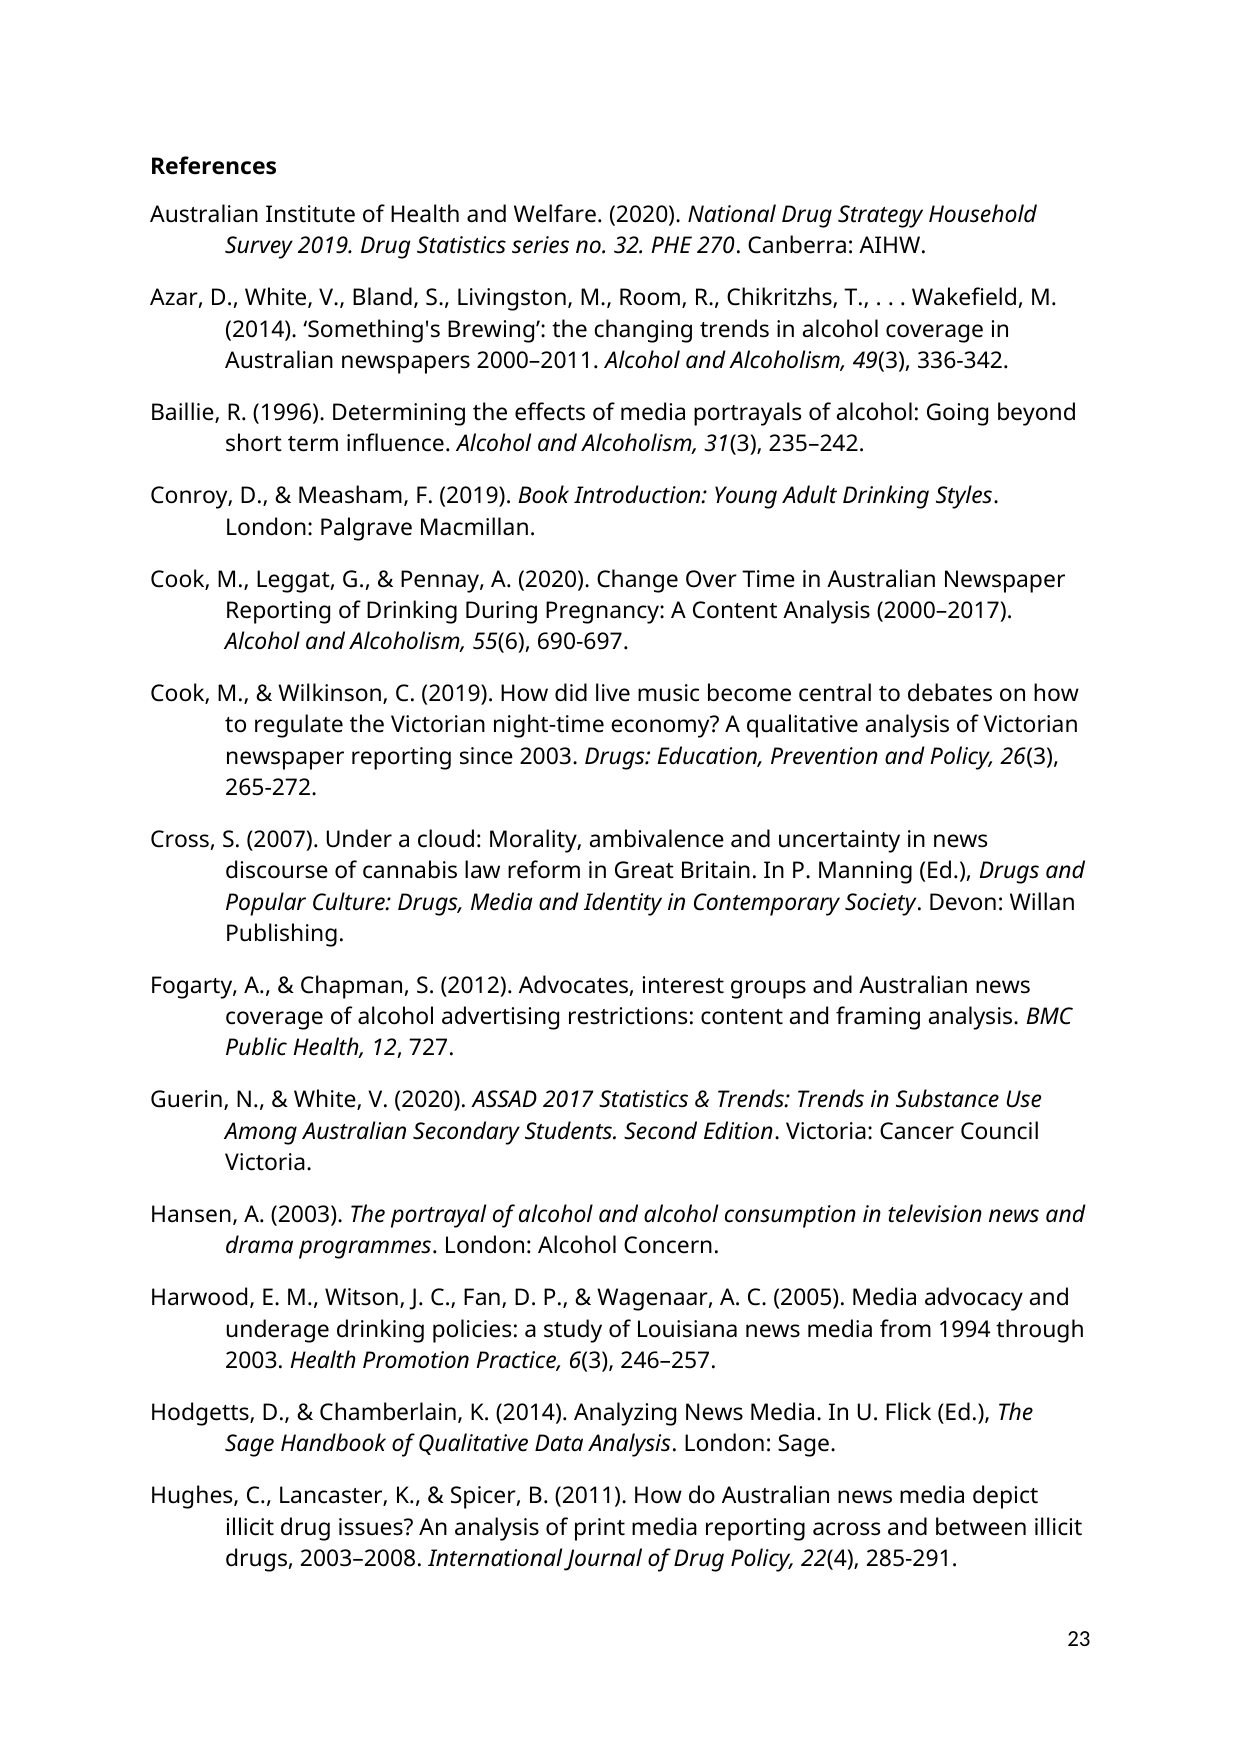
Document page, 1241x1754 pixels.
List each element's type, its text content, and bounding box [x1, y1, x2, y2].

text Cross, S. (2007). Under a cloud: Morality, ambivalence and uncertainty in news discourse of cannabis law reform in Great Britain. In P. Manning (Ed.), Drugs and Popular Culture: Drugs, Media and Identity in Contemporary Society. Devon: Willan Publishing. [150, 823, 1090, 948]
text Cook, M., Leggat, G., & Pennay, A. (2020). Change Over Time in Australian Newspaper Reporting of Drinking During Pregnancy: A Content Analysis (2000–2017). Alcohol and Alcoholism, 55(6), 690-697. [150, 562, 1090, 656]
text Harwood, E. M., Witson, J. C., Fan, D. P., & Wagenaar, A. C. (2005). Media advocacy and underage drinking policies: a study of Louisiana news media from 1994 through 2003. Health Promotion Practice, 6(3), 246–257. [150, 1281, 1090, 1375]
text Fogarty, A., & Chapman, S. (2012). Advocates, interest groups and Australian news coverage of alcohol advertising restrictions: content and framing analysis. BMC Public Health, 12, 727. [150, 969, 1090, 1062]
text Australian Institute of Health and Welfare. (2020). National Drug Strategy Household Survey 2019. Drug Statistics series no. 32. PHE 270. Canberra: AIHW. [150, 198, 1090, 260]
text Azar, D., White, V., Bland, S., Livingston, M., Room, R., Chikritzhs, T., . . . Wakefield, M. (2014). ‘Something's Brewing’: the changing trends in alcohol coverage in Australian newspapers 2000–2011. Alcohol and Alcoholism, 49(3), 336-342. [150, 281, 1090, 375]
text Conroy, D., & Measham, F. (2019). Book Introduction: Young Adult Drinking Styles. London: Palgrave Macmillan. [150, 479, 1090, 542]
text Hansen, A. (2003). The portrayal of alcohol and alcohol consumption in television news and drama programmes. London: Alcohol Concern. [150, 1198, 1090, 1260]
text Baillie, R. (1996). Determining the effects of media portrayals of alcohol: Going beyond short term influence. Alcohol and Alcoholism, 31(3), 235–242. [150, 396, 1090, 458]
text Cook, M., & Wilkinson, C. (2019). How did live music become central to debates on how to regulate the Victorian night-time economy? A qualitative analysis of Victorian newspaper reporting since 2003. Drugs: Education, Prevention and Policy, 26(3), 265-272. [150, 677, 1090, 802]
text Guerin, N., & White, V. (2020). ASSAD 2017 Statistics & Trends: Trends in Substance Use Among Australian Secondary Students. Second Edition. Victoria: Cancer Council Victoria. [150, 1083, 1090, 1177]
text References [150, 150, 1090, 181]
text Hodgetts, D., & Chamberlain, K. (2014). Analyzing News Media. In U. Flick (Ed.), The Sage Handbook of Qualitative Data Analysis. London: Sage. [150, 1396, 1090, 1458]
text Hughes, C., Lancaster, K., & Spicer, B. (2011). How do Australian news media depict illicit drug issues? An analysis of print media reporting across and between illicit drugs, 2003–2008. International Journal of Drug Policy, 22(4), 285-291. [150, 1479, 1090, 1573]
